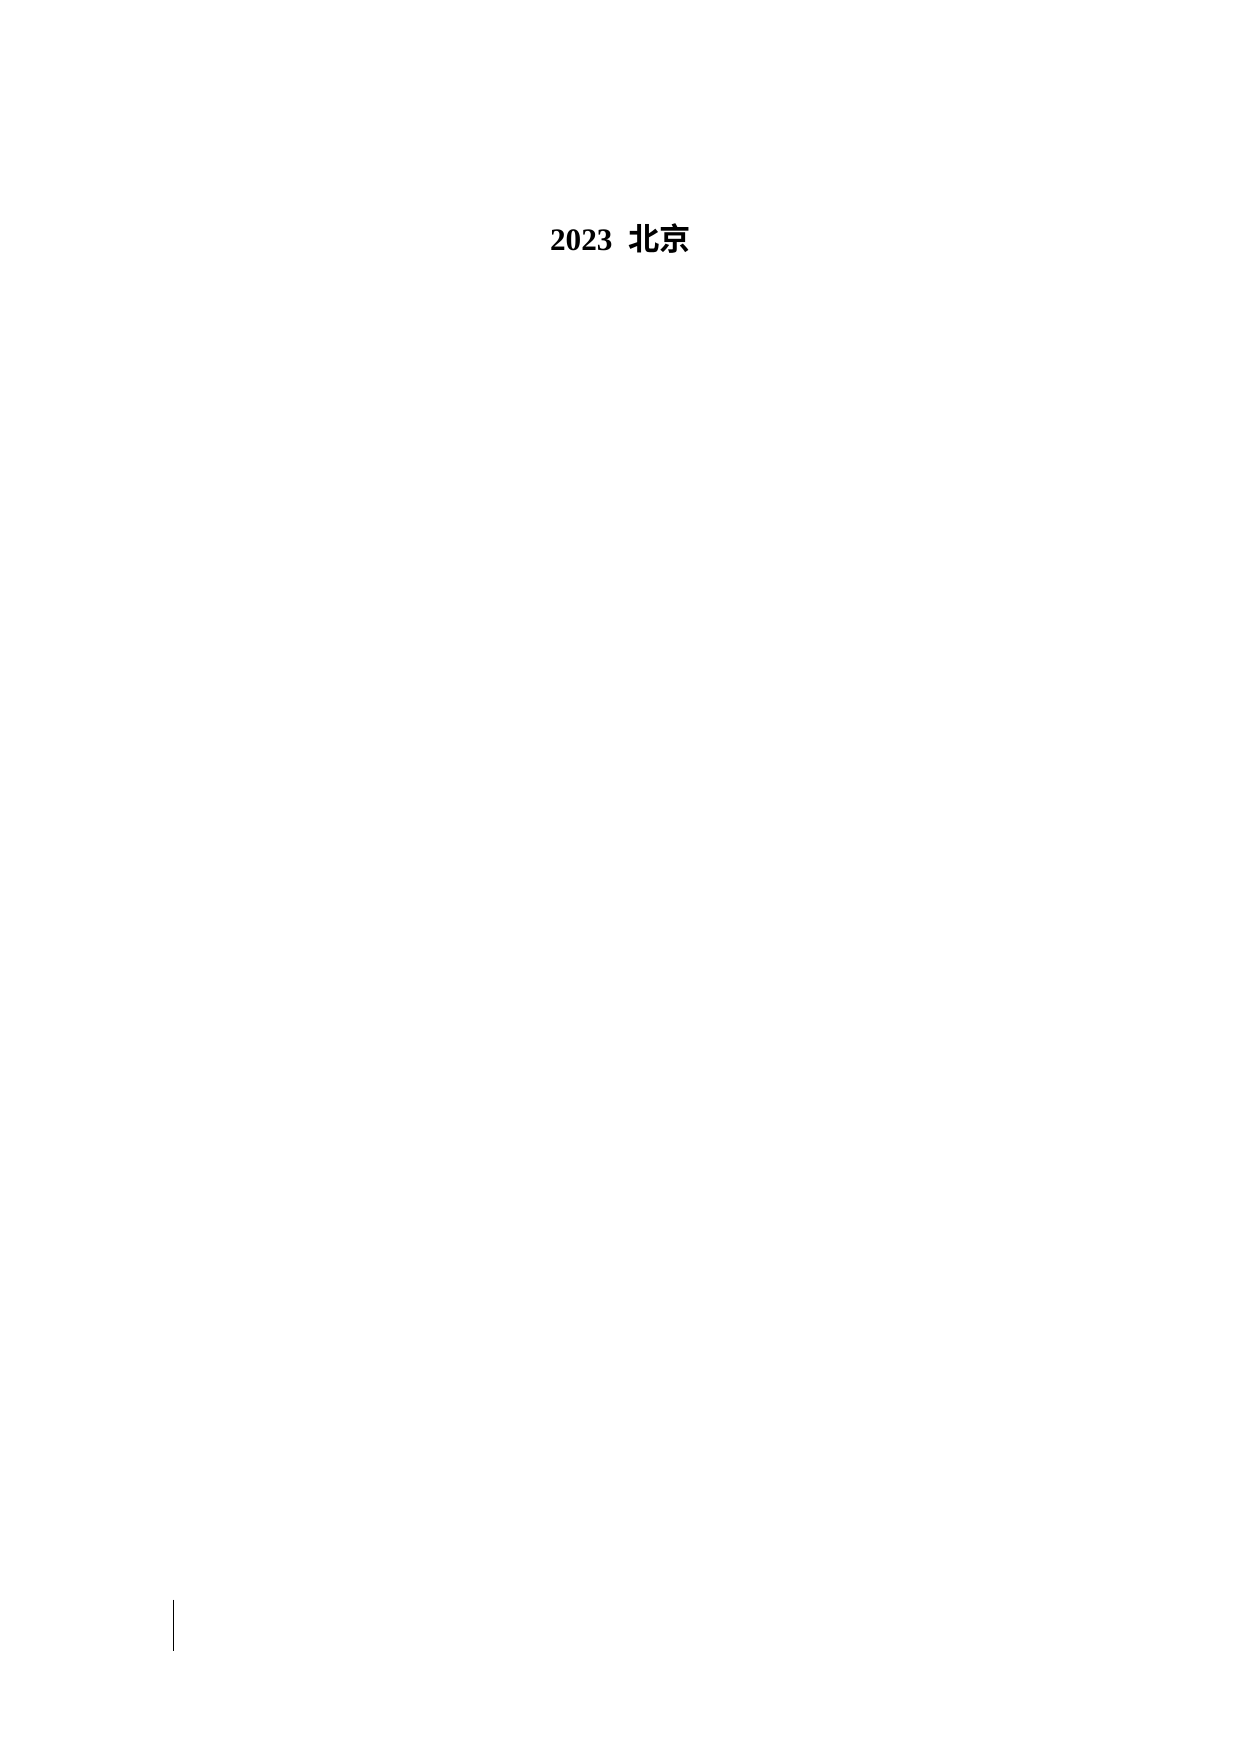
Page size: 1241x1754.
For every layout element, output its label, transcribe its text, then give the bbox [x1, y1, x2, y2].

text 2023 北京 [187, 214, 1053, 259]
